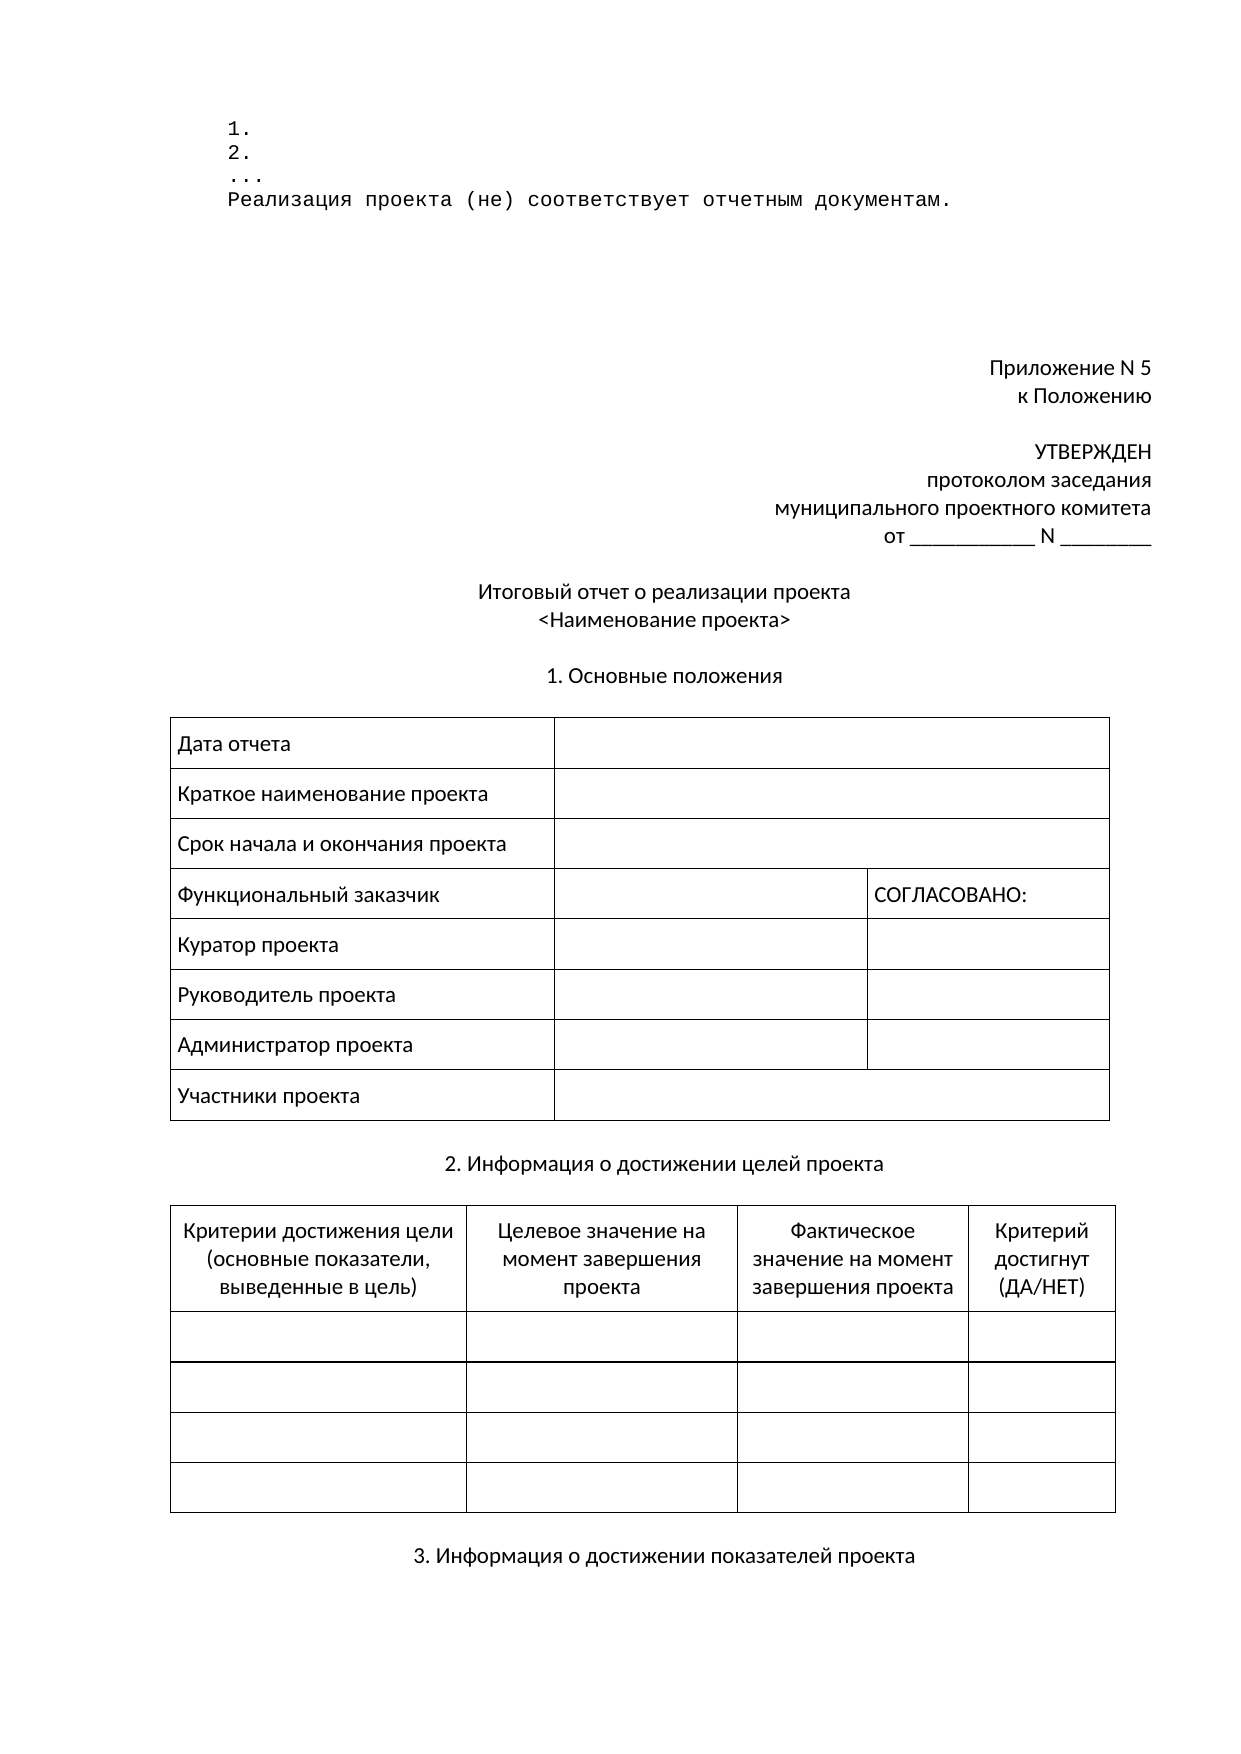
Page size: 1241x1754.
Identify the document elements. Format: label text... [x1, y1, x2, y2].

table_cell [969, 1413, 1115, 1462]
text от ___________ N ________ [177, 521, 1152, 549]
table_cell [555, 819, 1109, 868]
table_header Дата отчета [171, 718, 554, 767]
text <Наименование проекта> [177, 605, 1152, 633]
table_cell [555, 769, 1109, 818]
table_cell [467, 1413, 737, 1462]
table_cell [467, 1312, 737, 1361]
text 1. [177, 118, 1152, 142]
table_cell [868, 970, 1109, 1019]
table_cell [868, 1020, 1109, 1069]
table_cell [171, 1413, 466, 1462]
table_cell [868, 919, 1109, 969]
table_header Критерии достижения цели (основные показатели, выведенные в цель) [171, 1206, 466, 1311]
table_header Критерий достигнут (ДА/НЕТ) [969, 1206, 1115, 1311]
table_cell [171, 1463, 466, 1512]
text протоколом заседания [177, 465, 1152, 493]
table_cell [467, 1463, 737, 1512]
table_cell Функциональный заказчик [171, 869, 554, 918]
text Приложение N 5 [177, 353, 1152, 381]
table_cell [969, 1363, 1115, 1412]
table_cell [467, 1363, 737, 1412]
table_cell [171, 1363, 466, 1412]
text 1. Основные положения [177, 661, 1152, 689]
text 3. Информация о достижении показателей проекта [177, 1541, 1152, 1569]
table_cell [738, 1463, 968, 1512]
table_cell Срок начала и окончания проекта [171, 819, 554, 868]
table_cell СОГЛАСОВАНО: [868, 869, 1109, 918]
text УТВЕРЖДЕН [177, 437, 1152, 465]
table_cell [171, 1312, 466, 1361]
text к Положению [177, 381, 1152, 409]
table_cell [555, 1020, 867, 1069]
table_cell Участники проекта [171, 1070, 554, 1119]
table_cell [738, 1363, 968, 1412]
table_header Фактическое значение на момент завершения проекта [738, 1206, 968, 1311]
table_cell [738, 1413, 968, 1462]
table_cell [969, 1463, 1115, 1512]
table_header Целевое значение на момент завершения проекта [467, 1206, 737, 1311]
text муниципального проектного комитета [177, 493, 1152, 521]
text Реализация проекта (не) соответствует отчетным документам. [177, 189, 1152, 213]
table_cell Руководитель проекта [171, 970, 554, 1019]
table_cell [738, 1312, 968, 1361]
text 2. Информация о достижении целей проекта [177, 1149, 1152, 1177]
table_cell Администратор проекта [171, 1020, 554, 1069]
table_cell [555, 1070, 1109, 1119]
table_cell [555, 970, 867, 1019]
text Итоговый отчет о реализации проекта [177, 577, 1152, 605]
table_cell Куратор проекта [171, 919, 554, 969]
table_cell Краткое наименование проекта [171, 769, 554, 818]
table_header [555, 718, 1109, 767]
text ... [177, 165, 1152, 189]
table_cell [555, 869, 867, 918]
table_cell [555, 919, 867, 969]
text 2. [177, 142, 1152, 165]
table_cell [969, 1312, 1115, 1361]
